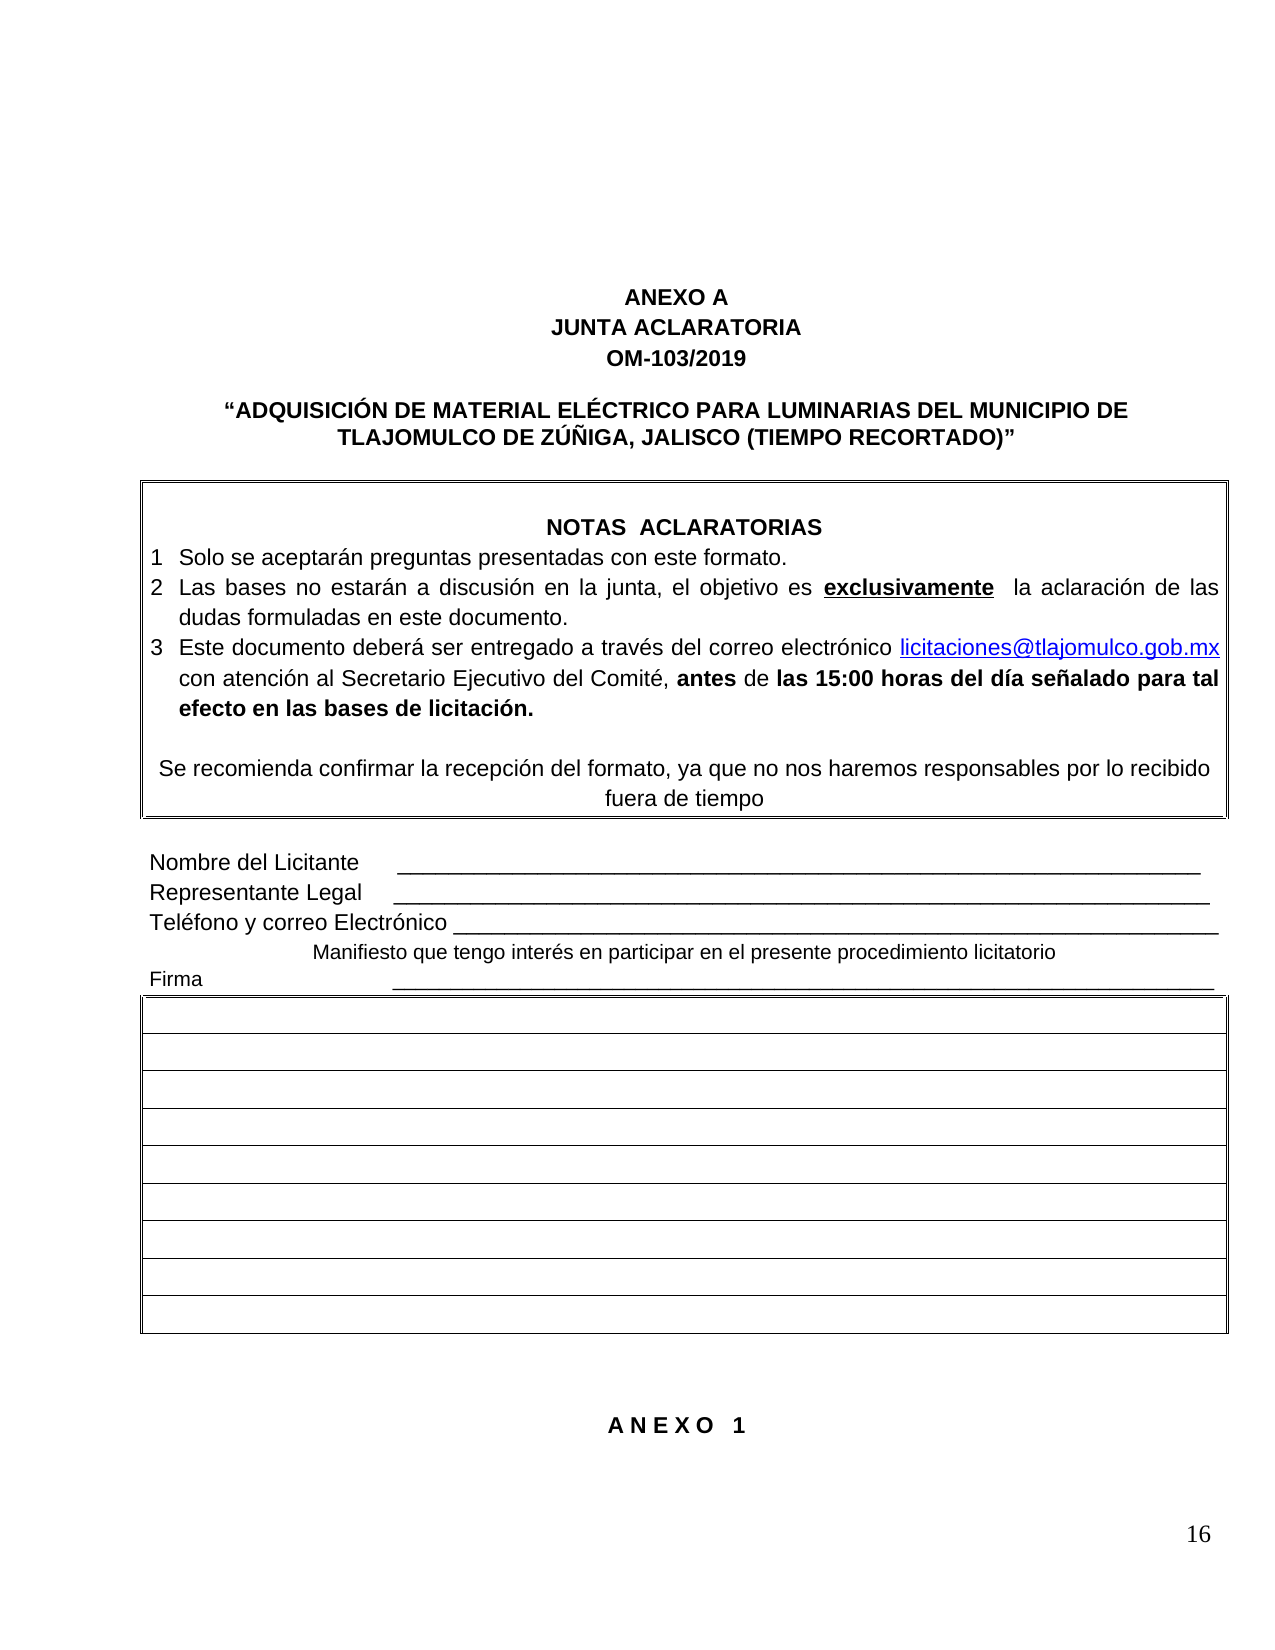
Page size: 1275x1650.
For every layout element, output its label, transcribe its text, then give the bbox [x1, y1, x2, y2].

text OM-103/2019 [142, 344, 1211, 371]
table_cell Solo se aceptarán preguntas presentadas con este formato. [171, 544, 1226, 574]
table_cell [143, 1221, 1226, 1257]
table_cell [143, 1146, 1226, 1182]
table_cell 1 [143, 544, 171, 574]
text ANEXO A [142, 284, 1211, 311]
table_cell [143, 1071, 1226, 1107]
table_cell [143, 1109, 1226, 1145]
table_cell [142, 995, 1227, 1032]
table_cell [143, 1296, 1226, 1332]
table_cell Este documento deberá ser entregado a través del correo electrónico licitaciones@tlajomulco.gob.mx con atención al Secretario Ejecutivo del Comité, antes de las 15:00 horas del día señalado para tal efecto en las bases de licitación. [171, 634, 1226, 755]
text ANEXO 1 [142, 1412, 1211, 1439]
table_cell Las bases no estarán a discusión en la junta, el objetivo es exclusivamente la aclaración de las dudas formuladas en este documento. [171, 574, 1226, 634]
table_cell Nombre del Licitante _______________________________________________________________ Representante Legal ________________________________________________________________ Teléfono y correo Electrónico ____________________________________________________________ Manifiesto que tengo interés en participar en el presente procedimiento licitatorio Firma _______________________________________________________________________ [142, 816, 1227, 995]
table_cell 2 [143, 574, 171, 634]
table_cell 3 [143, 634, 171, 755]
table_cell [143, 1184, 1226, 1220]
text “ADQUISICIÓN DE MATERIAL ELÉCTRICO PARA LUMINARIAS DEL MUNICIPIO DE TLAJOMULCO DE ZÚÑIGA, JALISCO (TIEMPO RECORTADO)” [142, 397, 1211, 450]
table_header NOTAS ACLARATORIAS [143, 483, 1226, 544]
table_cell [143, 1259, 1226, 1295]
table_cell Se recomienda confirmar la recepción del formato, ya que no nos haremos responsables por lo recibido fuera de tiempo [143, 755, 1226, 816]
text JUNTA ACLARATORIA [142, 314, 1211, 341]
table_cell [143, 1034, 1226, 1070]
